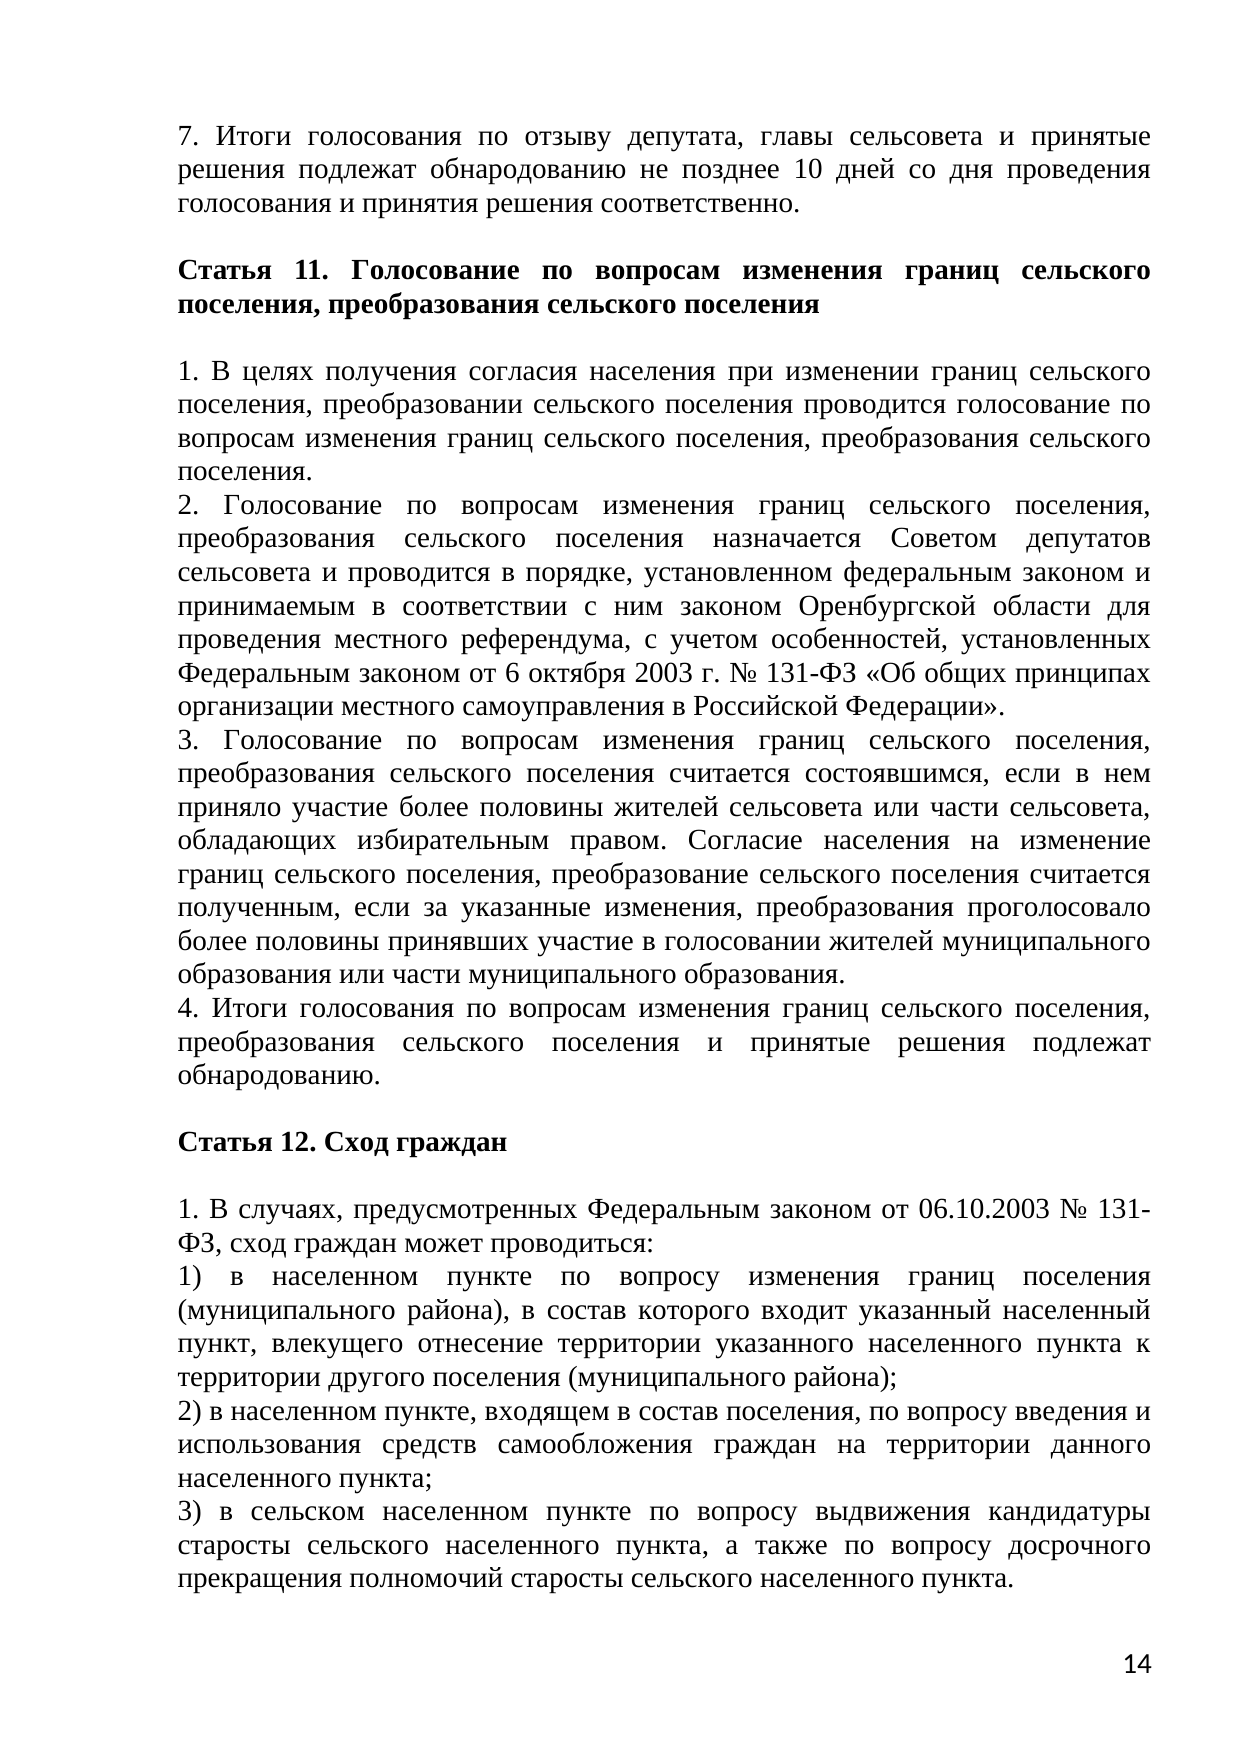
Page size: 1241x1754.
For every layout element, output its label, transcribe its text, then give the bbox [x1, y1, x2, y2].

text 4. Итоги голосования по вопросам изменения границ сельского поселения, преобразования сельского поселения и принятые решения подлежат обнародованию. [177, 990, 1152, 1091]
text 1) в населенном пункте по вопросу изменения границ поселения (муниципального района), в состав которого входит указанный населенный пункт, влекущего отнесение территории указанного населенного пункта к территории другого поселения (муниципального района); [177, 1258, 1152, 1393]
text 2) в населенном пункте, входящем в состав поселения, по вопросу введения и использования средств самообложения граждан на территории данного населенного пункта; [177, 1393, 1152, 1493]
text 1. В случаях, предусмотренных Федеральным законом от 06.10.2003 № 131-ФЗ, сход граждан может проводиться: [177, 1191, 1152, 1258]
text Статья 12. Сход граждан [177, 1124, 1152, 1158]
text 2. Голосование по вопросам изменения границ сельского поселения, преобразования сельского поселения назначается Советом депутатов сельсовета и проводится в порядке, установленном федеральным законом и принимаемым в соответствии с ним законом Оренбургской области для проведения местного референдума, с учетом особенностей, установленных Федеральным законом от 6 октября 2003 г. № 131-ФЗ «Об общих принципах организации местного самоуправления в Российской Федерации». [177, 487, 1152, 722]
text 7. Итоги голосования по отзыву депутата, главы сельсовета и принятые решения подлежат обнародованию не позднее 10 дней со дня проведения голосования и принятия решения соответственно. [177, 118, 1152, 219]
text 1. В целях получения согласия населения при изменении границ сельского поселения, преобразовании сельского поселения проводится голосование по вопросам изменения границ сельского поселения, преобразования сельского поселения. [177, 353, 1152, 487]
text 3. Голосование по вопросам изменения границ сельского поселения, преобразования сельского поселения считается состоявшимся, если в нем приняло участие более половины жителей сельсовета или части сельсовета, обладающих избирательным правом. Согласие населения на изменение границ сельского поселения, преобразование сельского поселения считается полученным, если за указанные изменения, преобразования проголосовало более половины принявших участие в голосовании жителей муниципального образования или части муниципального образования. [177, 722, 1152, 990]
text 3) в сельском населенном пункте по вопросу выдвижения кандидатуры старосты сельского населенного пункта, а также по вопросу досрочного прекращения полномочий старосты сельского населенного пункта. [177, 1493, 1152, 1594]
text Статья 11. Голосование по вопросам изменения границ сельского поселения, преобразования сельского поселения [177, 252, 1152, 319]
